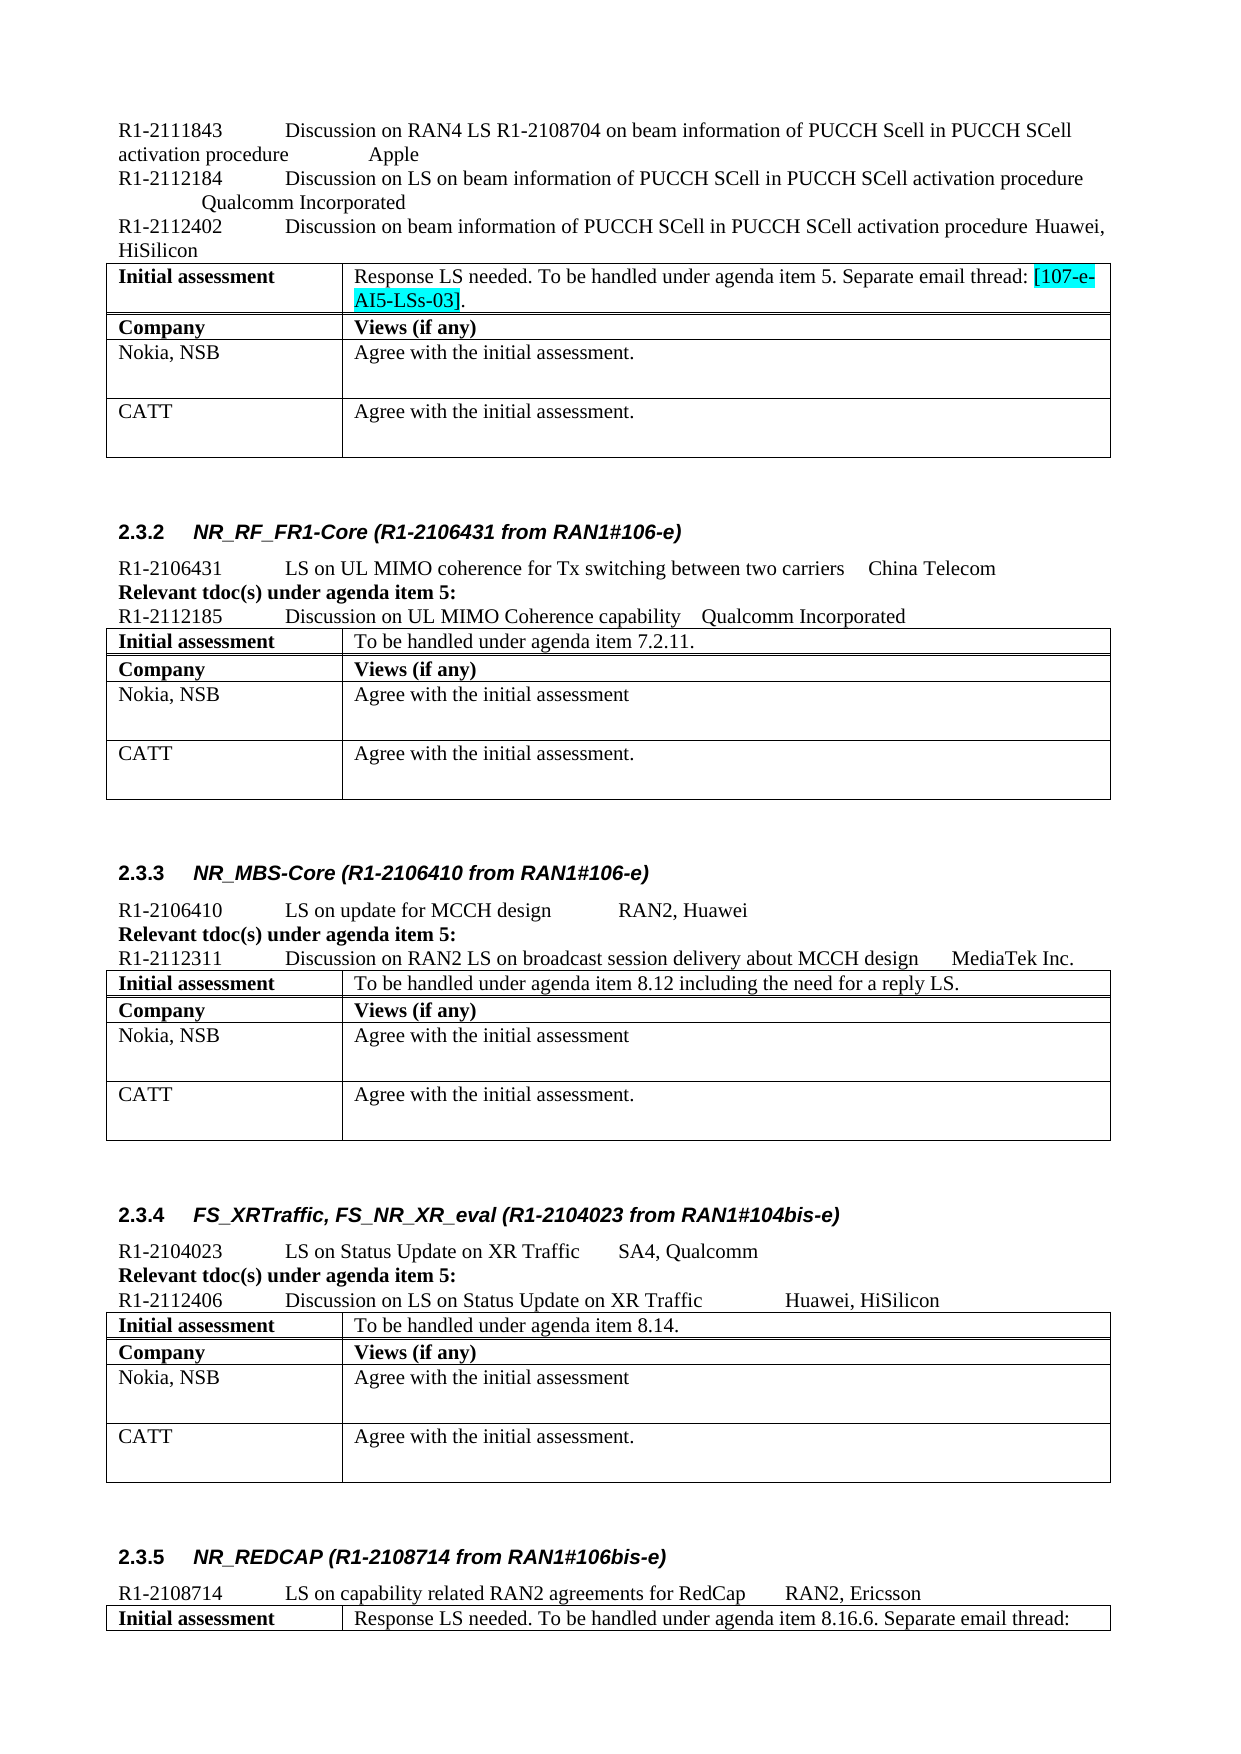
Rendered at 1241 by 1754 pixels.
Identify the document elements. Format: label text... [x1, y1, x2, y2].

table_cell Agree with the initial assessment. [343, 399, 1110, 457]
text R1-2111843 Discussion on RAN4 LS R1-2108704 on beam information of PUCCH Scell in PUCCH SCell activation procedure Apple [118, 118, 1122, 166]
text R1-2106431 LS on UL MIMO coherence for Tx switching between two carriers China Telecom [118, 556, 1122, 580]
subtitle NR_REDCAP (R1-2108714 from RAN1#106bis-e) [118, 1544, 1122, 1568]
text R1-2108714 LS on capability related RAN2 agreements for RedCap RAN2, Ericsson [118, 1581, 1122, 1605]
text R1-2112406 Discussion on LS on Status Update on XR Traffic Huawei, HiSilicon [118, 1287, 1122, 1312]
table_cell Company [107, 656, 342, 681]
table_cell CATT [107, 1082, 342, 1140]
table_cell Views (if any) [343, 656, 1110, 681]
table_cell Agree with the initial assessment [343, 682, 1110, 739]
table_cell Nokia, NSB [107, 1023, 342, 1081]
table_cell Agree with the initial assessment. [343, 340, 1110, 398]
subtitle NR_RF_FR1-Core (R1-2106431 from RAN1#106-e) [118, 519, 1122, 543]
table_header Initial assessment [107, 971, 342, 995]
text Relevant tdoc(s) under agenda item 5: [118, 922, 1122, 946]
table_cell Agree with the initial assessment [343, 1023, 1110, 1081]
text R1-2112402 Discussion on beam information of PUCCH SCell in PUCCH SCell activation procedure Huawei, HiSilicon [118, 214, 1122, 262]
table_header To be handled under agenda item 8.12 including the need for a reply LS. [343, 971, 1110, 995]
text R1-2112184 Discussion on LS on beam information of PUCCH SCell in PUCCH SCell activation procedure Qualcomm Incorporated [118, 166, 1122, 214]
table_cell CATT [107, 741, 342, 799]
table_header Initial assessment [107, 629, 342, 653]
table_header Initial assessment [107, 1606, 342, 1630]
table_cell CATT [107, 1424, 342, 1482]
table_cell Company [107, 998, 342, 1022]
table_cell Nokia, NSB [107, 1365, 342, 1423]
table_header To be handled under agenda item 8.14. [343, 1313, 1110, 1337]
subtitle FS_XRTraffic, FS_NR_XR_eval (R1-2104023 from RAN1#104bis-e) [118, 1203, 1122, 1227]
text R1-2106410 LS on update for MCCH design RAN2, Huawei [118, 898, 1122, 922]
table_cell Agree with the initial assessment. [343, 1424, 1110, 1482]
table_cell Agree with the initial assessment. [343, 741, 1110, 799]
table_cell Views (if any) [343, 1340, 1110, 1364]
text R1-2112185 Discussion on UL MIMO Coherence capability Qualcomm Incorporated [118, 604, 1122, 628]
text Relevant tdoc(s) under agenda item 5: [118, 580, 1122, 604]
table_header Initial assessment [107, 1313, 342, 1337]
table_cell Nokia, NSB [107, 340, 342, 398]
table_cell Company [107, 315, 342, 339]
text Relevant tdoc(s) under agenda item 5: [118, 1263, 1122, 1287]
table_cell Nokia, NSB [107, 682, 342, 739]
table_header Response LS needed. To be handled under agenda item 5. Separate email thread: [107-e-AI5-LSs-03]. [343, 264, 1110, 312]
table_cell Agree with the initial assessment [343, 1365, 1110, 1423]
table_header Initial assessment [107, 264, 342, 312]
subtitle NR_MBS-Core (R1-2106410 from RAN1#106-e) [118, 861, 1122, 885]
table_header To be handled under agenda item 7.2.11. [343, 629, 1110, 653]
table_cell Views (if any) [343, 315, 1110, 339]
text R1-2104023 LS on Status Update on XR Traffic SA4, Qualcomm [118, 1239, 1122, 1263]
table_cell Agree with the initial assessment. [343, 1082, 1110, 1140]
text R1-2112311 Discussion on RAN2 LS on broadcast session delivery about MCCH design MediaTek Inc. [118, 946, 1122, 970]
table_cell Views (if any) [343, 998, 1110, 1022]
table_cell Company [107, 1340, 342, 1364]
table_cell CATT [107, 399, 342, 457]
table_header Response LS needed. To be handled under agenda item 8.16.6. Separate email thread: [107-e-R17-UE-features-REDCAP-02]. [343, 1606, 1110, 1630]
